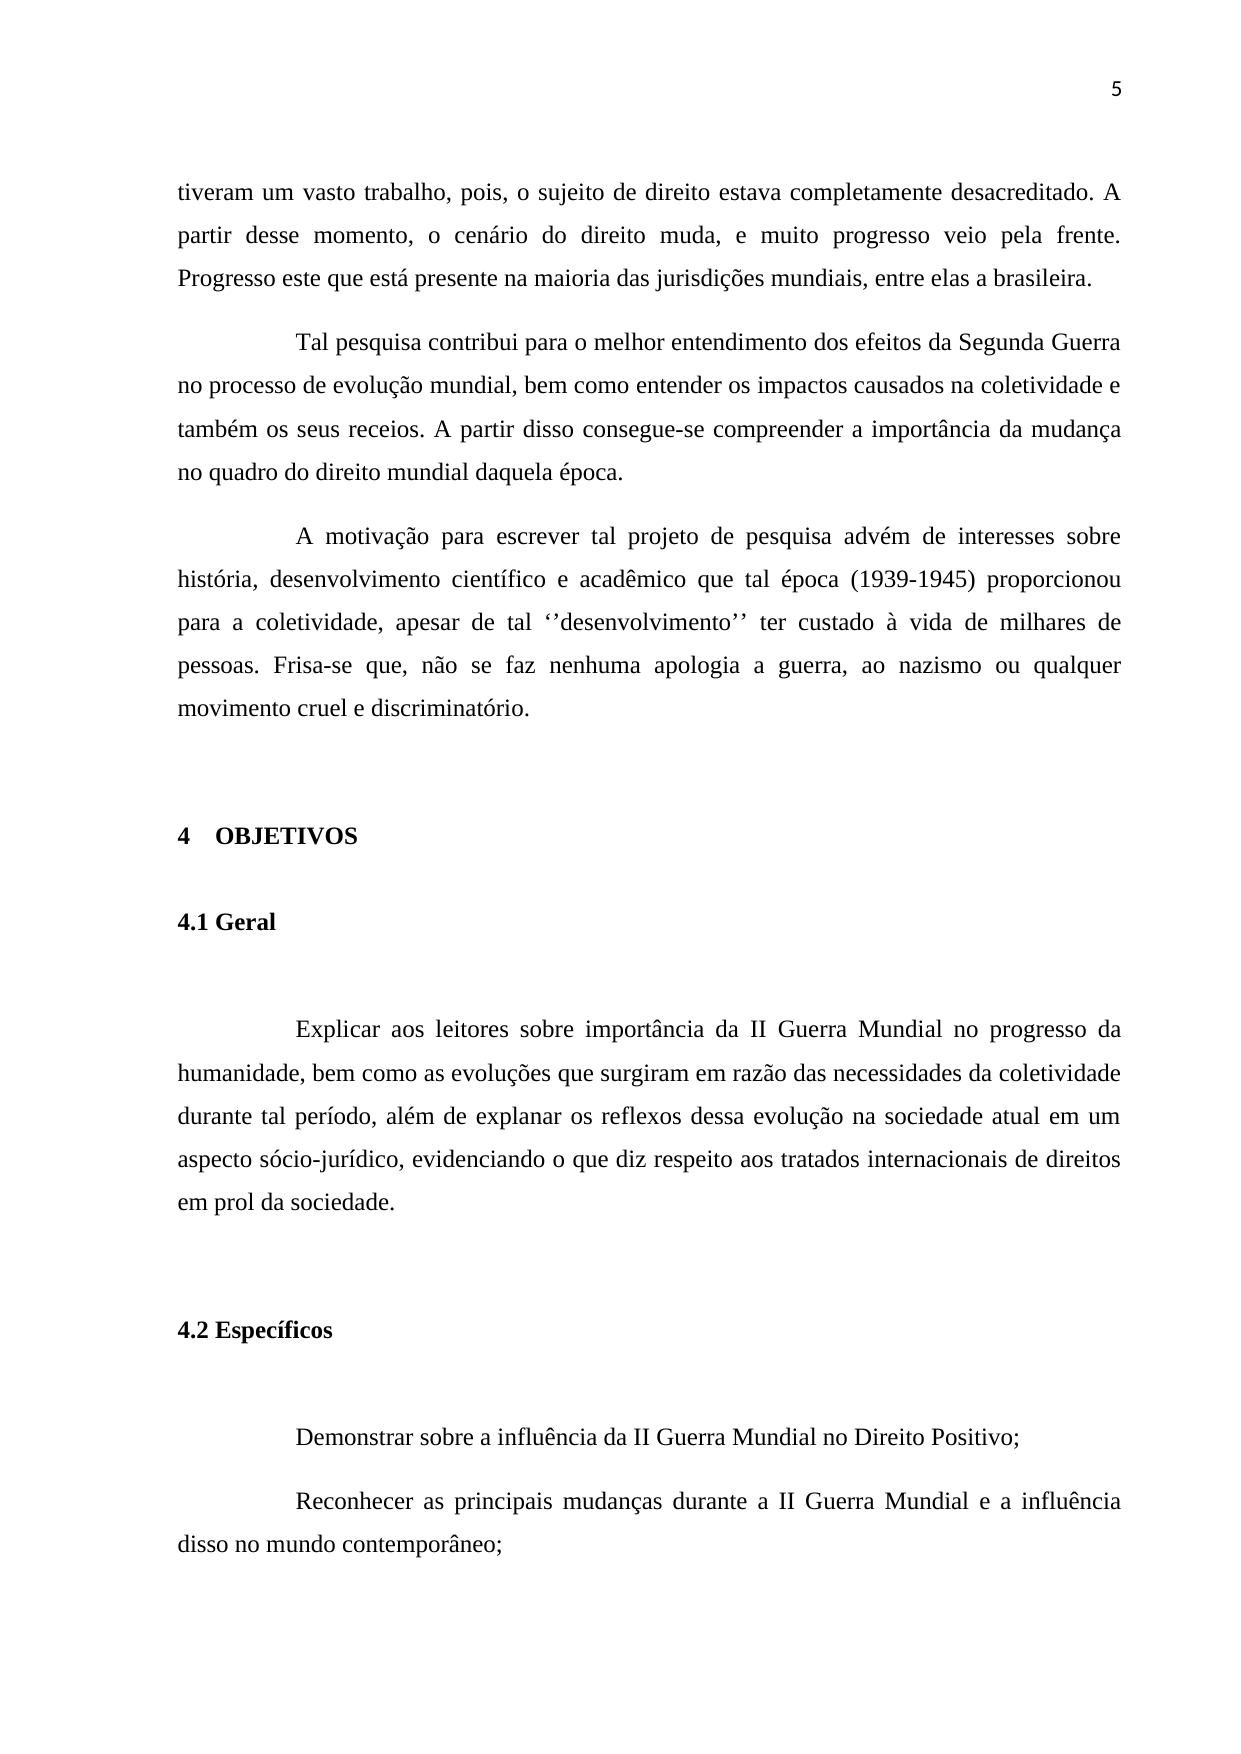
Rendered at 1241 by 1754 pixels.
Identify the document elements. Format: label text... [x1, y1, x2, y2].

list Específicos [177, 1315, 1122, 1344]
text Demonstrar sobre a influência da II Guerra Mundial no Direito Positivo; [177, 1422, 1122, 1451]
list OBJETIVOS [177, 821, 1122, 850]
text A motivação para escrever tal projeto de pesquisa advém de interesses sobre história, desenvolvimento científico e acadêmico que tal época (1939-1945) proporcionou para a coletividade, apesar de tal ‘’desenvolvimento’’ ter custado à vida de milhares de pessoas. Frisa-se que, não se faz nenhuma apologia a guerra, ao nazismo ou qualquer movimento cruel e discriminatório. [177, 521, 1122, 722]
text Tal pesquisa contribui para o melhor entendimento dos efeitos da Segunda Guerra no processo de evolução mundial, bem como entender os impactos causados na coletividade e também os seus receios. A partir disso consegue-se compreender a importância da mudança no quadro do direito mundial daquela época. [177, 327, 1122, 486]
text Reconhecer as principais mudanças durante a II Guerra Mundial e a influência disso no mundo contemporâneo; [177, 1486, 1122, 1558]
text Explicar aos leitores sobre importância da II Guerra Mundial no progresso da humanidade, bem como as evoluções que surgiram em razão das necessidades da coletividade durante tal período, além de explanar os reflexos dessa evolução na sociedade atual em um aspecto sócio-jurídico, evidenciando o que diz respeito aos tratados internacionais de direitos em prol da sociedade. [177, 1014, 1122, 1216]
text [177, 177, 1122, 292]
list Geral [177, 907, 1122, 936]
